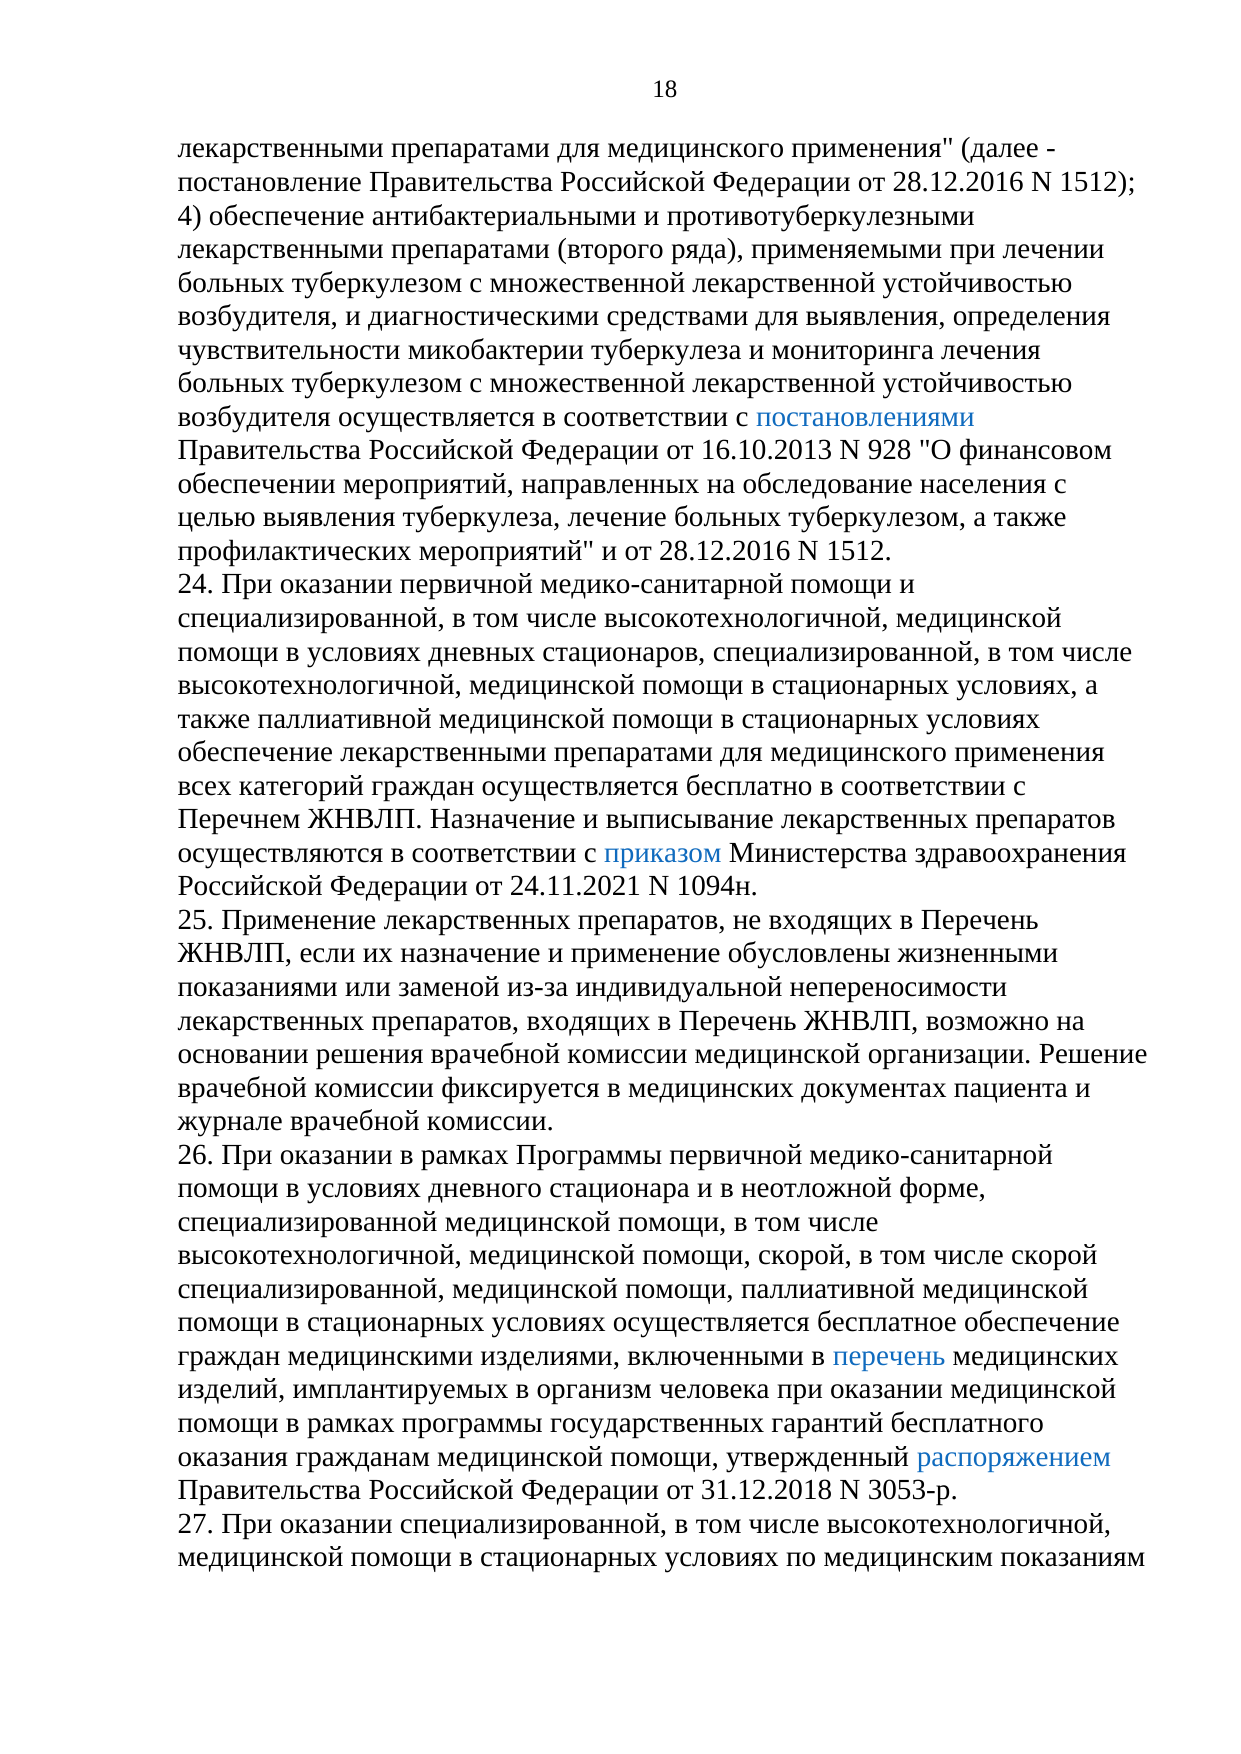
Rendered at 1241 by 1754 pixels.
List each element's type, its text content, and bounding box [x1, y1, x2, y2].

text 25. Применение лекарственных препаратов, не входящих в Перечень ЖНВЛП, если их назначение и применение обусловлены жизненными показаниями или заменой из-за индивидуальной непереносимости лекарственных препаратов, входящих в Перечень ЖНВЛП, возможно на основании решения врачебной комиссии медицинской организации. Решение врачебной комиссии фиксируется в медицинских документах пациента и журнале врачебной комиссии. [177, 902, 1152, 1137]
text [177, 131, 1152, 198]
text 24. При оказании первичной медико-санитарной помощи и специализированной, в том числе высокотехнологичной, медицинской помощи в условиях дневных стационаров, специализированной, в том числе высокотехнологичной, медицинской помощи в стационарных условиях, а также паллиативной медицинской помощи в стационарных условиях обеспечение лекарственными препаратами для медицинского применения всех категорий граждан осуществляется бесплатно в соответствии с Перечнем ЖНВЛП. Назначение и выписывание лекарственных препаратов осуществляются в соответствии с приказом Министерства здравоохранения Российской Федерации от 24.11.2021 N 1094н. [177, 567, 1152, 902]
text 26. При оказании в рамках Программы первичной медико-санитарной помощи в условиях дневного стационара и в неотложной форме, специализированной медицинской помощи, в том числе высокотехнологичной, медицинской помощи, скорой, в том числе скорой специализированной, медицинской помощи, паллиативной медицинской помощи в стационарных условиях осуществляется бесплатное обеспечение граждан медицинскими изделиями, включенными в перечень медицинских изделий, имплантируемых в организм человека при оказании медицинской помощи в рамках программы государственных гарантий бесплатного оказания гражданам медицинской помощи, утвержденный распоряжением Правительства Российской Федерации от 31.12.2018 N 3053-р. [177, 1137, 1152, 1506]
text 4) обеспечение антибактериальными и противотуберкулезными лекарственными препаратами (второго ряда), применяемыми при лечении больных туберкулезом с множественной лекарственной устойчивостью возбудителя, и диагностическими средствами для выявления, определения чувствительности микобактерии туберкулеза и мониторинга лечения больных туберкулезом с множественной лекарственной устойчивостью возбудителя осуществляется в соответствии с постановлениями Правительства Российской Федерации от 16.10.2013 N 928 "О финансовом обеспечении мероприятий, направленных на обследование населения с целью выявления туберкулеза, лечение больных туберкулезом, а также профилактических мероприятий" и от 28.12.2016 N 1512. [177, 198, 1152, 567]
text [177, 1506, 1152, 1573]
